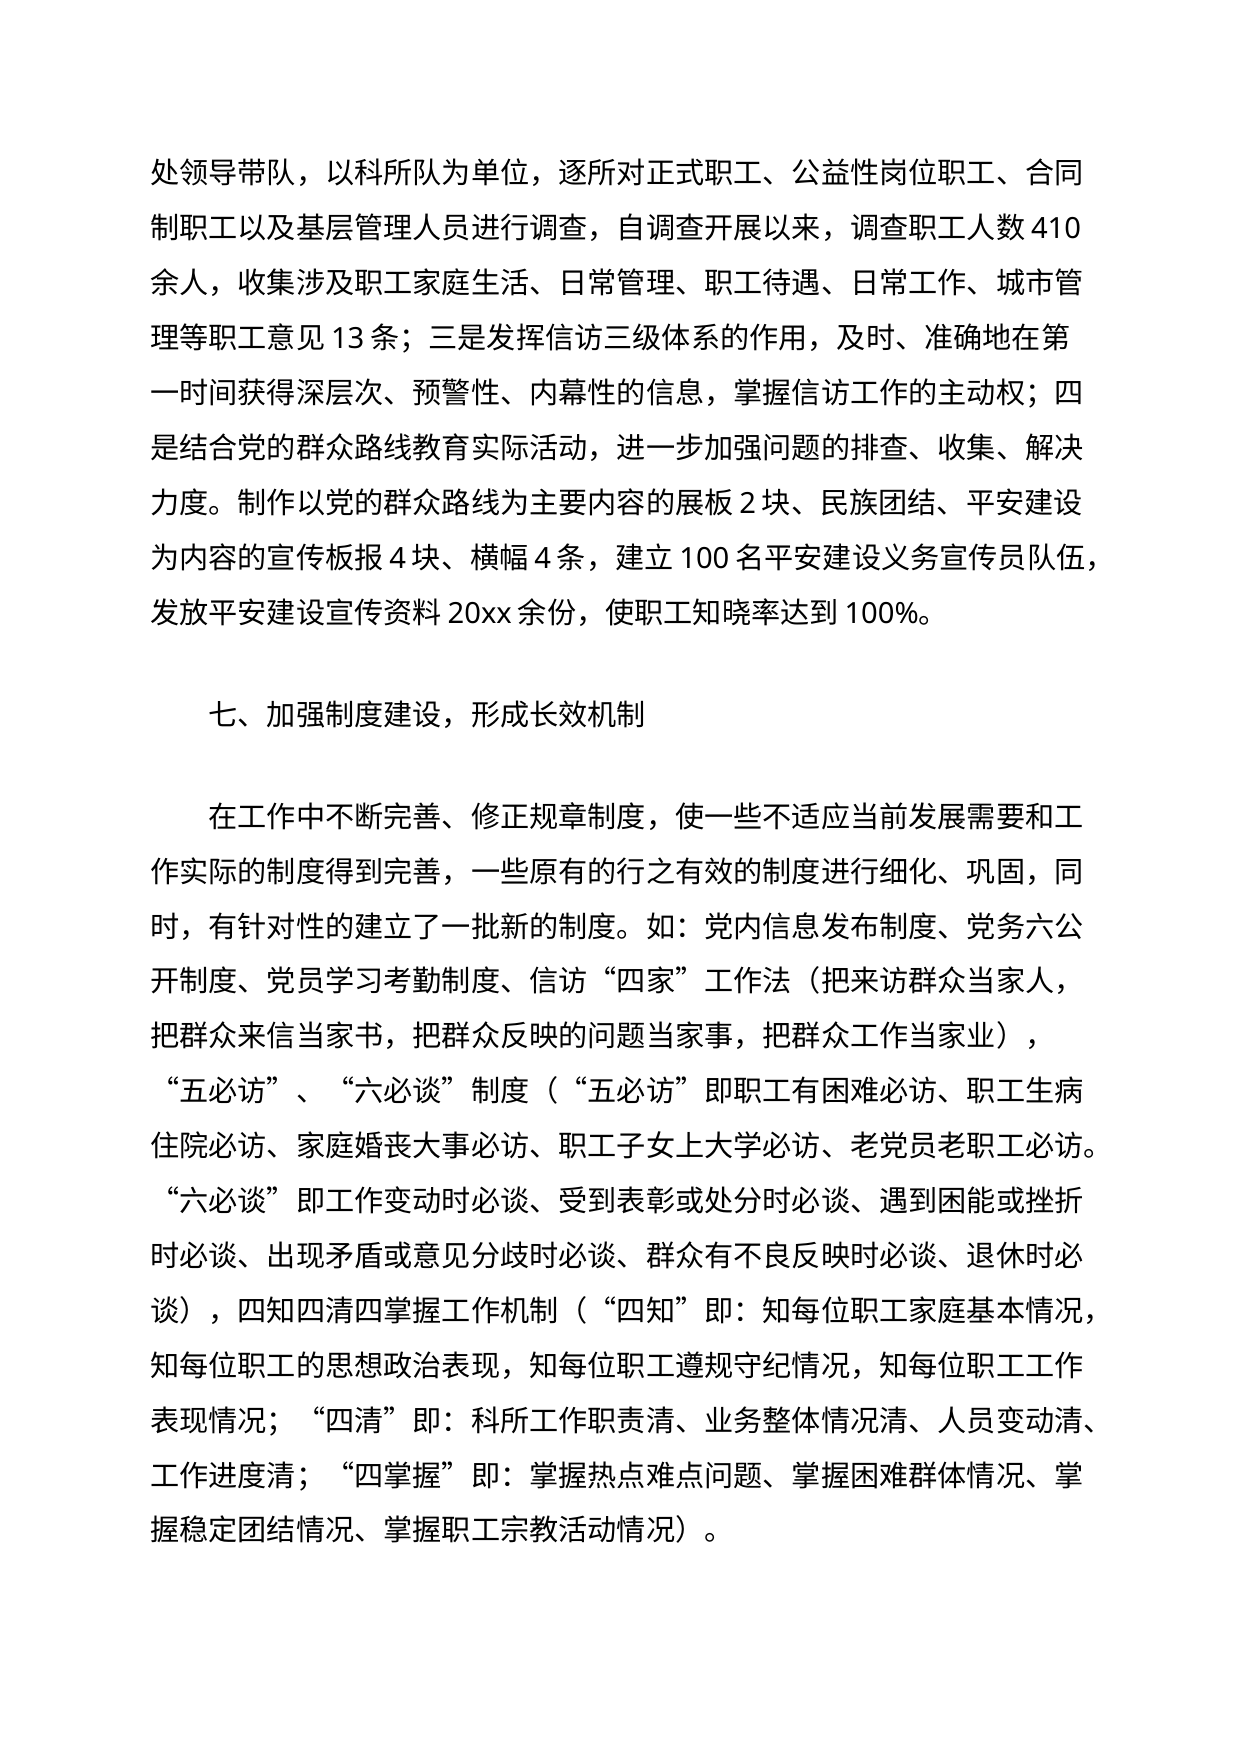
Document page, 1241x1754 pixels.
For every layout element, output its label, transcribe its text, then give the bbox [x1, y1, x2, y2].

text 在工作中不断完善、修正规章制度，使一些不适应当前发展需要和工作实际的制度得到完善，一些原有的行之有效的制度进行细化、巩固，同时，有针对性的建立了一批新的制度。如：党内信息发布制度、党务六公开制度、党员学习考勤制度、信访“四家”工作法（把来访群众当家人，把群众来信当家书，把群众反映的问题当家事，把群众工作当家业），“五必访”、“六必谈”制度（“五必访”即职工有困难必访、职工生病住院必访、家庭婚丧大事必访、职工子女上大学必访、老党员老职工必访。“六必谈”即工作变动时必谈、受到表彰或处分时必谈、遇到困能或挫折时必谈、出现矛盾或意见分歧时必谈、群众有不良反映时必谈、退休时必谈），四知四清四掌握工作机制（“四知”即：知每位职工家庭基本情况，知每位职工的思想政治表现，知每位职工遵规守纪情况，知每位职工工作表现情况；“四清”即：科所工作职责清、业务整体情况清、人员变动清、工作进度清；“四掌握”即：掌握热点难点问题、掌握困难群体情况、掌握稳定团结情况、掌握职工宗教活动情况）。 [150, 793, 1090, 1549]
text 七、加强制度建设，形成长效机制 [150, 692, 1090, 734]
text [150, 150, 1090, 632]
